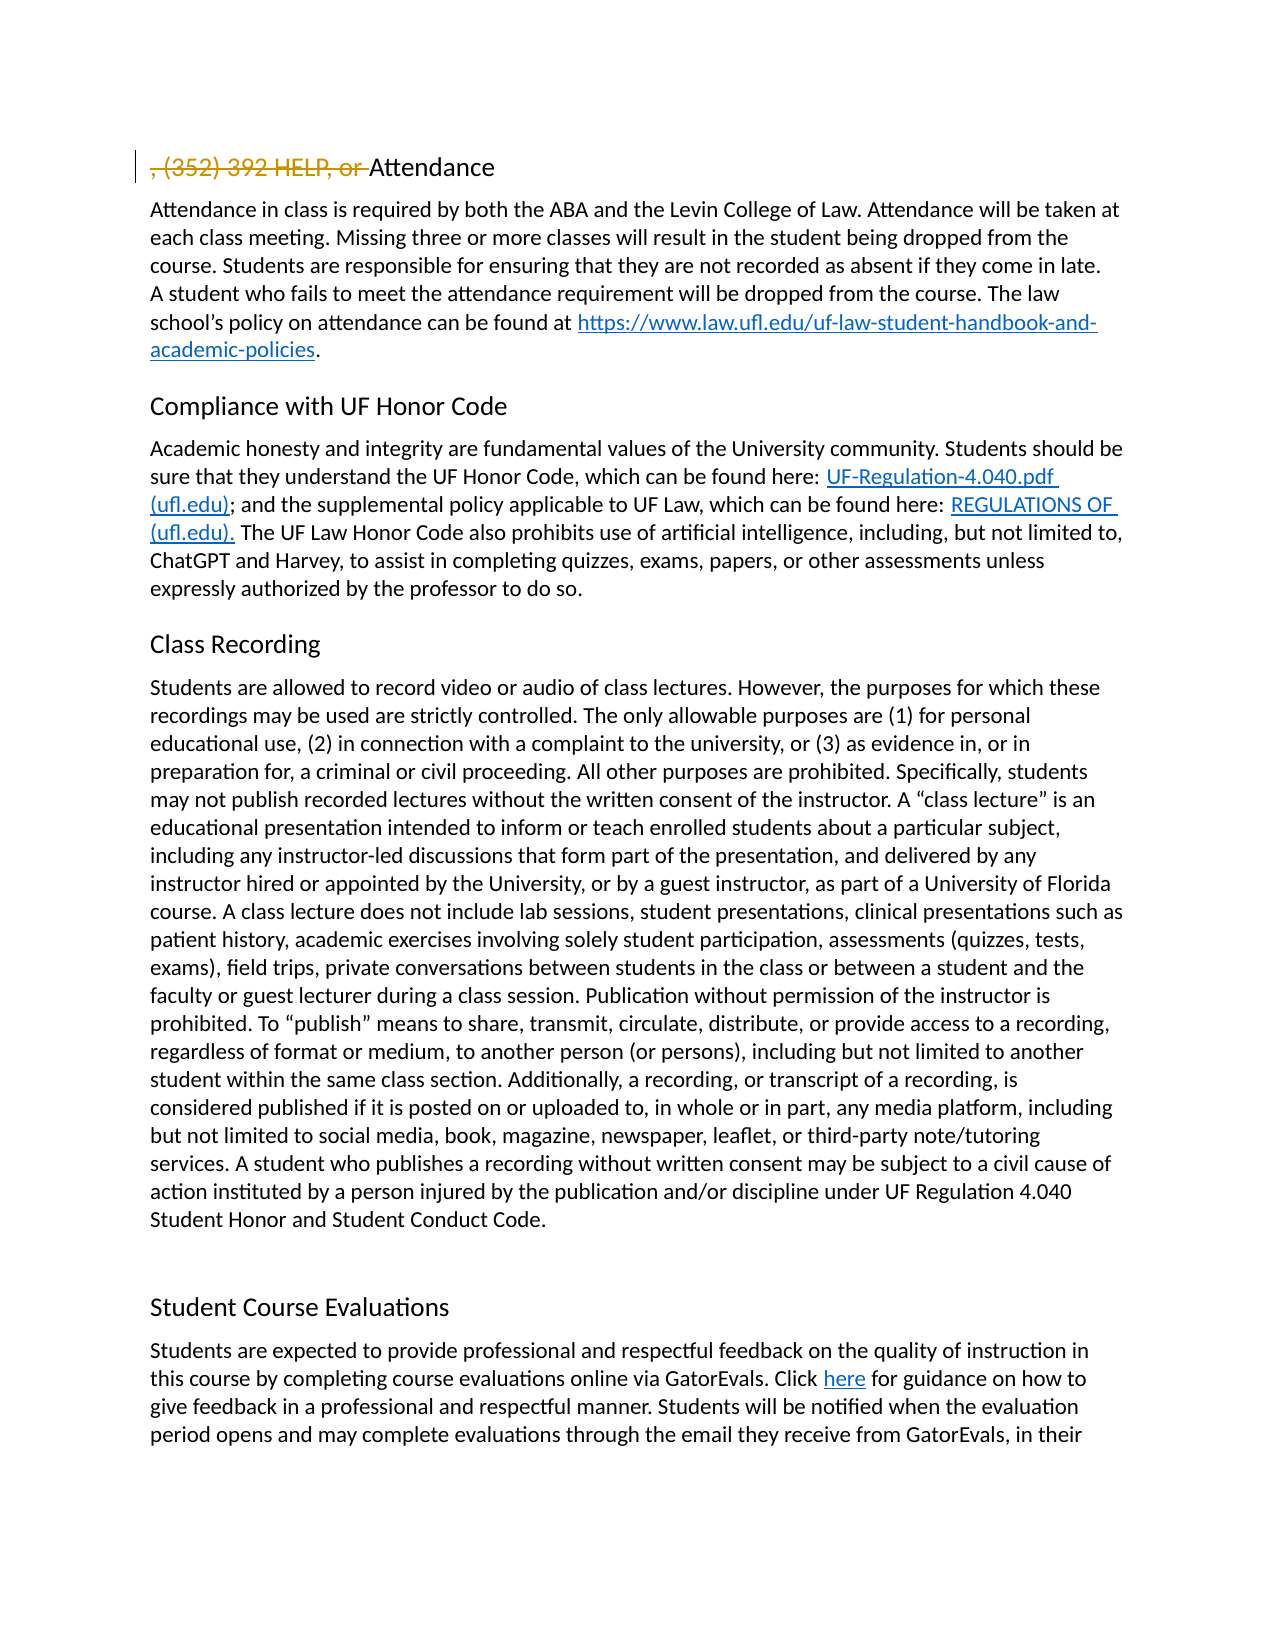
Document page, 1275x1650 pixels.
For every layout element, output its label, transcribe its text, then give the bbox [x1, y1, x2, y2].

subtitle Class Recording [150, 627, 1125, 660]
text Students are allowed to record video or audio of class lectures. However, the purposes for which these recordings may be used are strictly controlled. The only allowable purposes are (1) for personal educational use, (2) in connection with a complaint to the university, or (3) as evidence in, or in preparation for, a criminal or civil proceeding. All other purposes are prohibited. Specifically, students may not publish recorded lectures without the written consent of the instructor. A “class lecture” is an educational presentation intended to inform or teach enrolled students about a particular subject, including any instructor-led discussions that form part of the presentation, and delivered by any instructor hired or appointed by the University, or by a guest instructor, as part of a University of Florida course. A class lecture does not include lab sessions, student presentations, clinical presentations such as patient history, academic exercises involving solely student participation, assessments (quizzes, tests, exams), field trips, private conversations between students in the class or between a student and the faculty or guest lecturer during a class session. Publication without permission of the instructor is prohibited. To “publish” means to share, transmit, circulate, distribute, or provide access to a recording, regardless of format or medium, to another person (or persons), including but not limited to another student within the same class section. Additionally, a recording, or transcript of a recording, is considered published if it is posted on or uploaded to, in whole or in part, any media platform, including but not limited to social media, book, magazine, newspaper, leaflet, or third-party note/tutoring services. A student who publishes a recording without written consent may be subject to a civil cause of action instituted by a person injured by the publication and/or discipline under UF Regulation 4.040 Student Honor and Student Conduct Code. [150, 673, 1125, 1233]
subtitle Compliance with UF Honor Code [150, 389, 1125, 422]
text Academic honesty and integrity are fundamental values of the University community. Students should be sure that they understand the UF Honor Code, which can be found here: UF-Regulation-4.040.pdf (ufl.edu); and the supplemental policy applicable to UF Law, which can be found here: REGULATIONS OF (ufl.edu). The UF Law Honor Code also prohibits use of artificial intelligence, including, but not limited to, ChatGPT and Harvey, to assist in completing quizzes, exams, papers, or other assessments unless expressly authorized by the professor to do so. [150, 434, 1125, 602]
subtitle Attendance [150, 150, 1125, 183]
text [150, 1336, 1125, 1448]
text Attendance in class is required by both the ABA and the Levin College of Law. Attendance will be taken at each class meeting. Missing three or more classes will result in the student being dropped from the course. Students are responsible for ensuring that they are not recorded as absent if they come in late. A student who fails to meet the attendance requirement will be dropped from the course. The law school’s policy on attendance can be found at https://www.law.ufl.edu/uf-law-student-handbook-and-academic-policies. [150, 196, 1125, 364]
subtitle Student Course Evaluations [150, 1290, 1125, 1323]
